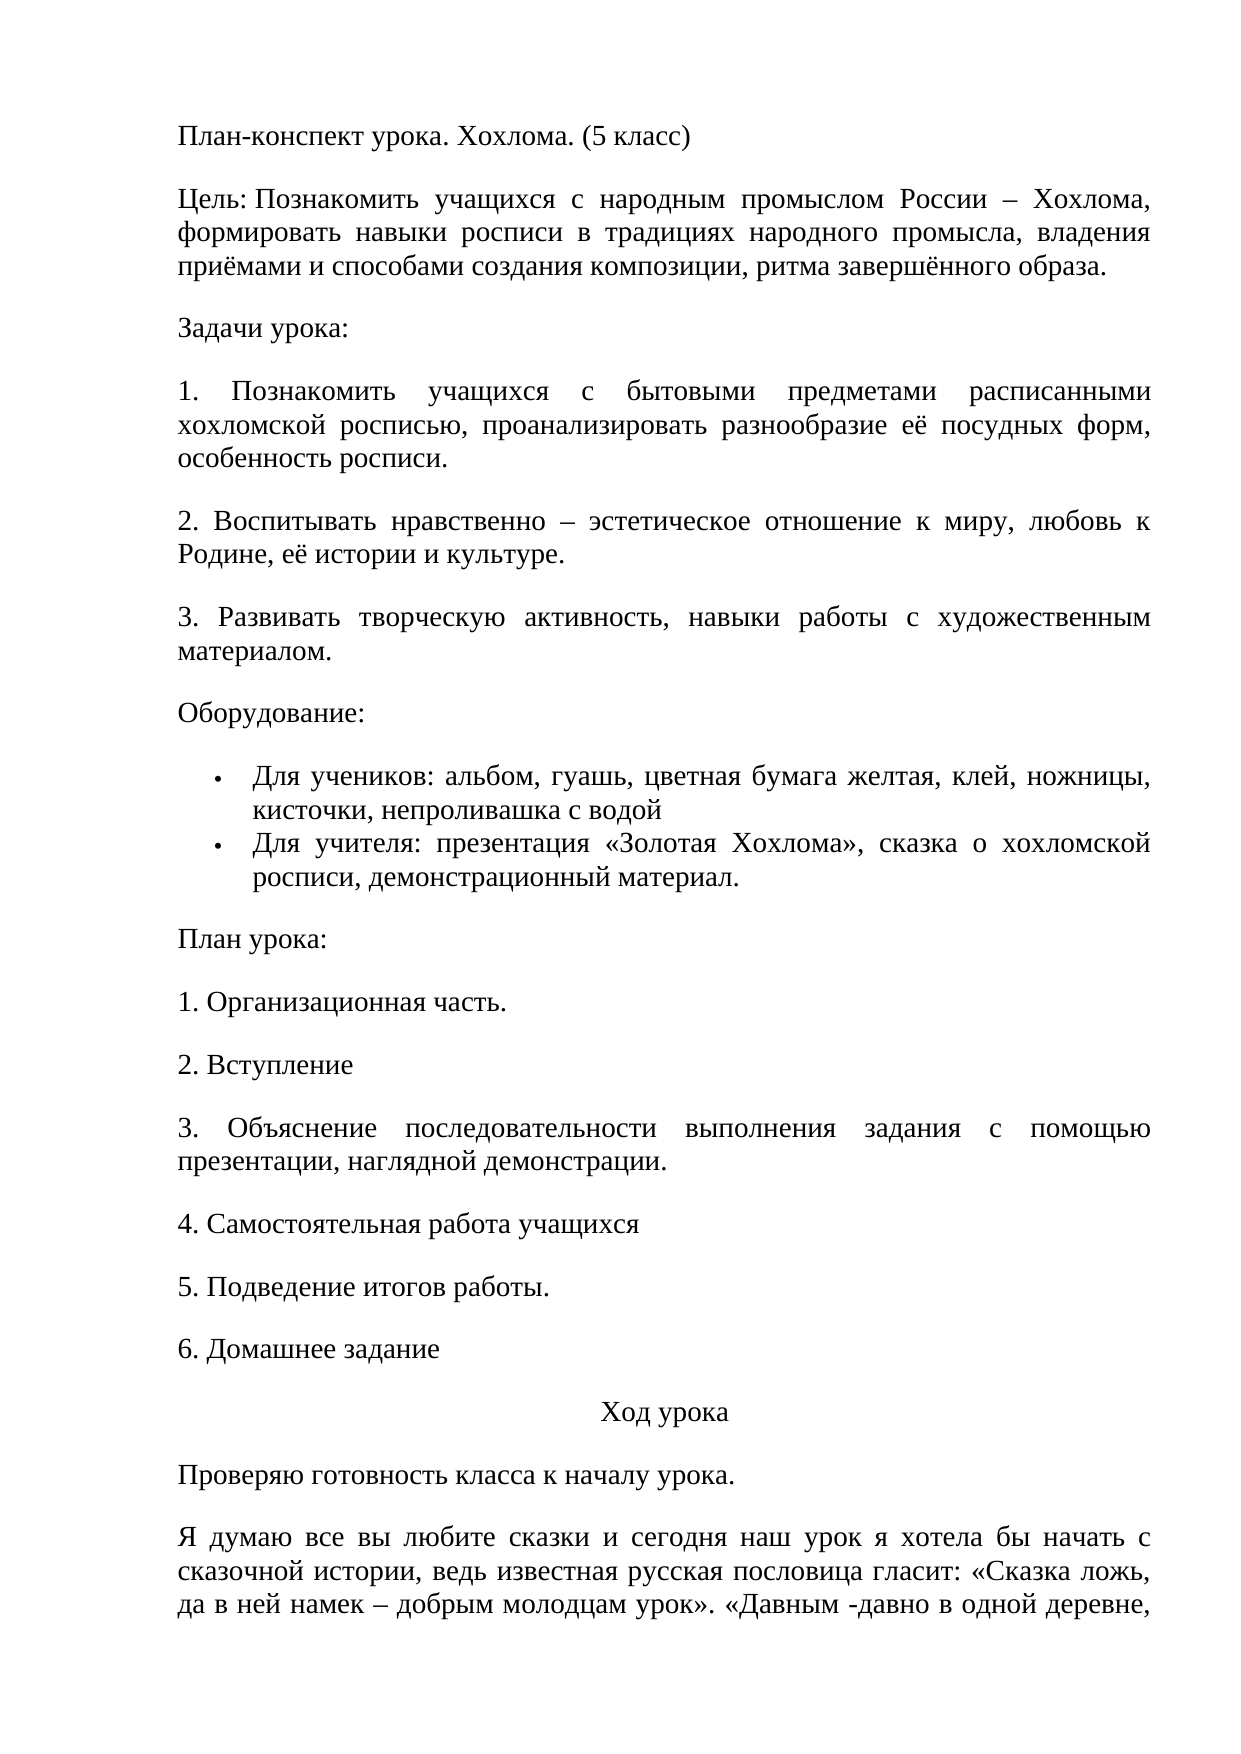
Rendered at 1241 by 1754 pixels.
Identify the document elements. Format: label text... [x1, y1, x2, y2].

text 3. Объяснение последовательности выполнения задания с помощью презентации, наглядной демонстрации. [177, 1110, 1152, 1177]
text План-конспект урока. Хохлома. (5 класс) [177, 118, 1152, 152]
text 3. Развивать творческую активность, навыки работы с художественным материалом. [177, 599, 1152, 666]
list Для учителя: презентация «Золотая Хохлома», сказка о хохломской росписи, демонстрационный материал. [215, 825, 1152, 892]
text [177, 1519, 1152, 1620]
text Оборудование: [177, 696, 1152, 729]
text 1. Организационная часть. [177, 984, 1152, 1018]
text 2. Воспитывать нравственно – эстетическое отношение к миру, любовь к Родине, её истории и культуре. [177, 503, 1152, 570]
text План урока: [177, 922, 1152, 955]
text Цель: Познакомить учащихся с народным промыслом России – Хохлома, формировать навыки росписи в традициях народного промысла, владения приёмами и способами создания композиции, ритма завершённого образа. [177, 181, 1152, 281]
text Ход урока [177, 1394, 1152, 1428]
text 5. Подведение итогов работы. [177, 1269, 1152, 1302]
list Для учеников: альбом, гуашь, цветная бумага желтая, клей, ножницы, кисточки, непроливашка с водой [215, 758, 1152, 825]
text 2. Вступление [177, 1047, 1152, 1081]
text Задачи урока: [177, 311, 1152, 344]
text Проверяю готовность класса к началу урока. [177, 1457, 1152, 1490]
text 4. Самостоятельная работа учащихся [177, 1206, 1152, 1239]
text 6. Домашнее задание [177, 1331, 1152, 1365]
text 1. Познакомить учащихся с бытовыми предметами расписанными хохломской росписью, проанализировать разнообразие её посудных форм, особенность росписи. [177, 373, 1152, 474]
